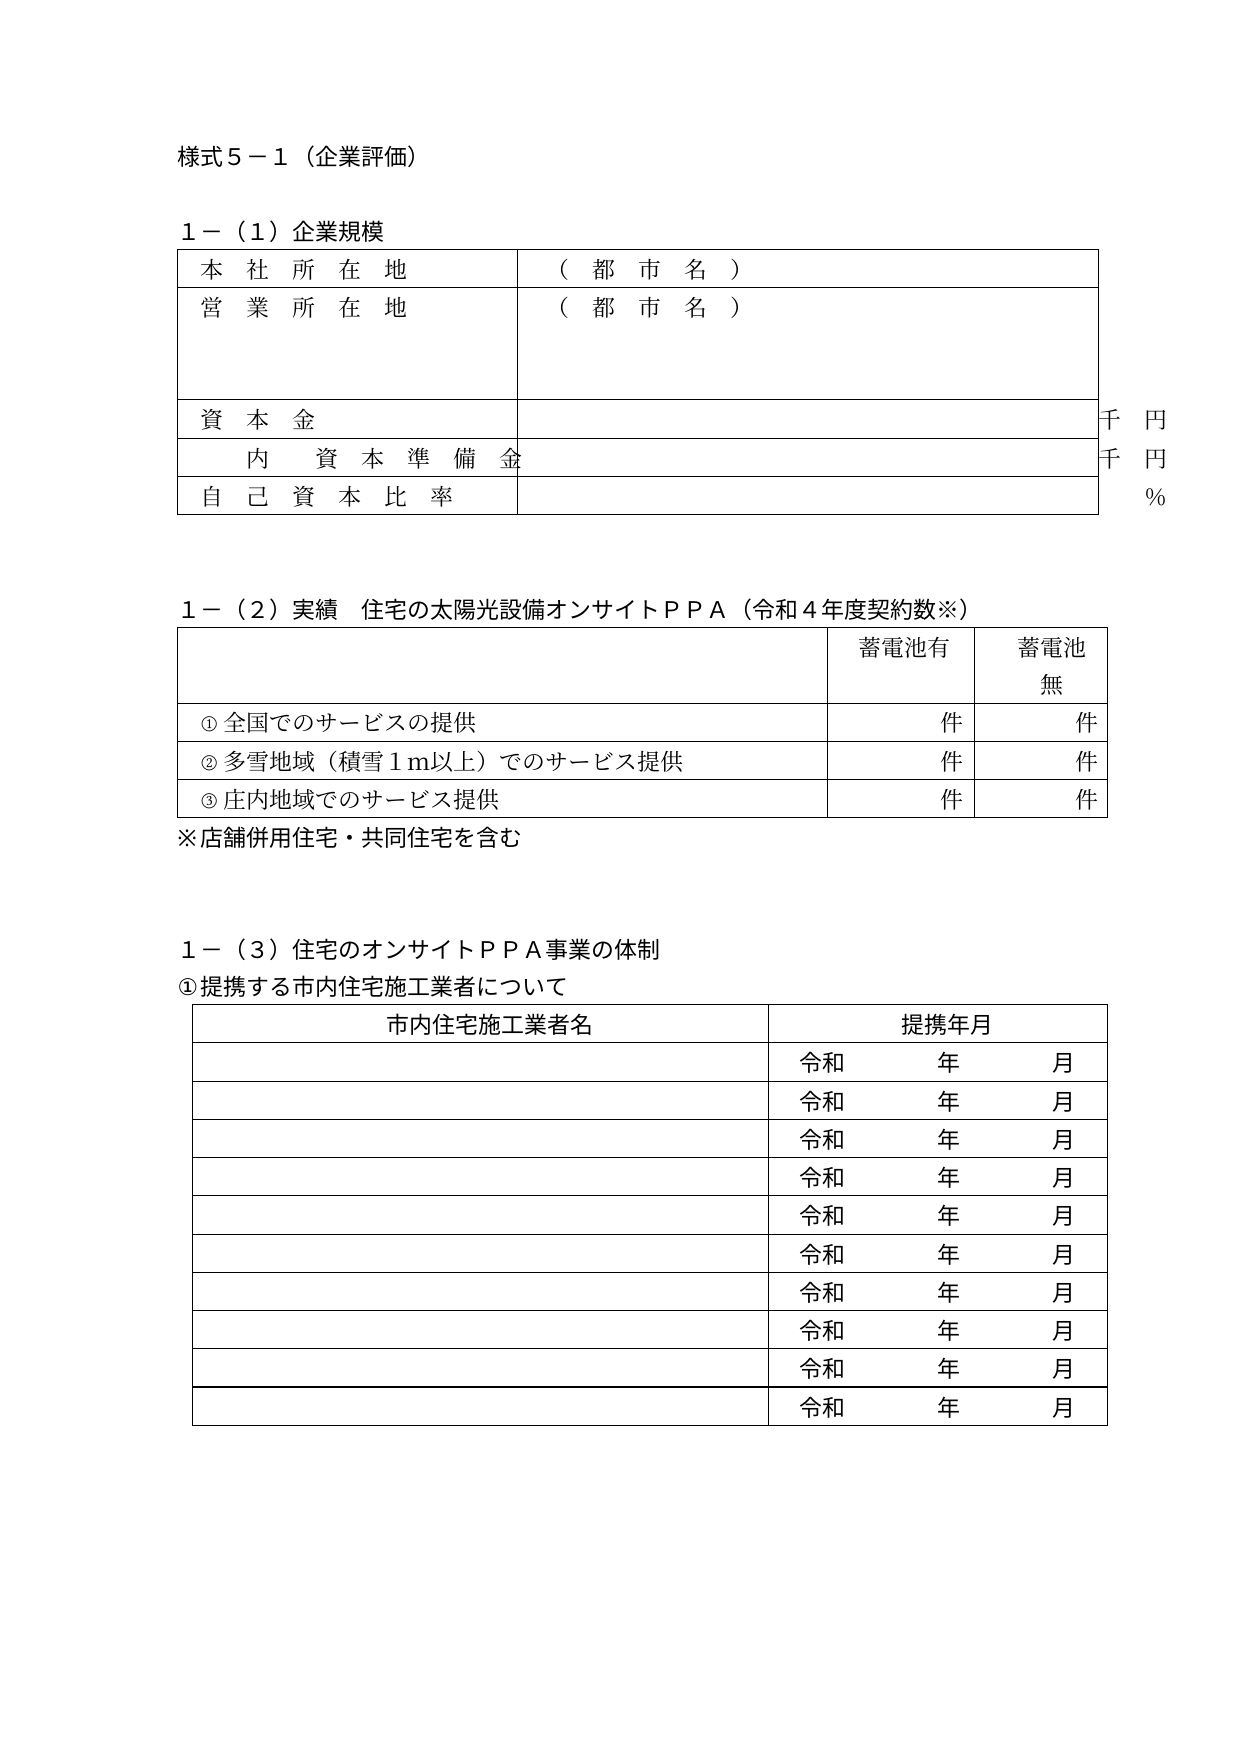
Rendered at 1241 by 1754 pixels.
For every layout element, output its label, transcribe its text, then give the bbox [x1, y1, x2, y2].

table_cell [193, 1158, 768, 1195]
table_cell [193, 1273, 768, 1310]
table_cell 件 [828, 742, 974, 779]
table_cell 件 [828, 780, 974, 817]
table_cell 令和 年 月 [769, 1196, 1107, 1233]
text 様式５－１（企業評価） [177, 137, 1098, 174]
text １－（１）企業規模 [177, 211, 1098, 248]
table_header 本社所在地 [178, 250, 517, 287]
text ※店舗併用住宅・共同住宅を含む [177, 818, 1098, 855]
table_cell 令和 年 月 [769, 1043, 1107, 1081]
table_cell ③庄内地域でのサービス提供 [178, 780, 827, 817]
table_cell ％ [518, 477, 1098, 514]
table_cell 資本金 [178, 400, 517, 438]
table_cell [193, 1311, 768, 1348]
table_cell 令和 年 月 [769, 1349, 1107, 1386]
table_header 蓄電池有 [828, 628, 974, 702]
text ①提携する市内住宅施工業者について [177, 967, 1098, 1004]
table_cell [193, 1043, 768, 1081]
table_cell [193, 1235, 768, 1272]
table_cell [193, 1349, 768, 1386]
table_header 蓄電池無 [975, 628, 1107, 702]
table_cell （都市名） [518, 288, 1098, 399]
table_cell 件 [828, 704, 974, 741]
table_cell ①全国でのサービスの提供 [178, 704, 827, 741]
table_cell 営業所在地 [178, 288, 517, 399]
table_cell 令和 年 月 [769, 1388, 1107, 1424]
text １－（２）実績 住宅の太陽光設備オンサイトＰＰＡ（令和４年度契約数※） [177, 590, 1098, 627]
table_cell 令和 年 月 [769, 1158, 1107, 1195]
table_cell 件 [975, 704, 1107, 741]
text １－（３）住宅のオンサイトＰＰＡ事業の体制 [177, 930, 1098, 967]
table_cell 千円 [518, 400, 1098, 438]
table_cell ②多雪地域（積雪１ｍ以上）でのサービス提供 [178, 742, 827, 779]
table_header 市内住宅施工業者名 [193, 1005, 768, 1042]
table_cell 千円 [518, 439, 1098, 476]
table_cell [193, 1388, 768, 1424]
table_header 提携年月 [769, 1005, 1107, 1042]
table_cell [193, 1196, 768, 1233]
table_cell 令和 年 月 [769, 1311, 1107, 1348]
table_header [178, 628, 827, 702]
table_cell 件 [975, 780, 1107, 817]
table_cell 自己資本比率 [178, 477, 517, 514]
table_header （都市名） [518, 250, 1098, 287]
table_cell 件 [975, 742, 1107, 779]
table_cell 内 資本準備金 [178, 439, 517, 476]
table_cell [193, 1082, 768, 1119]
table_cell 令和 年 月 [769, 1082, 1107, 1119]
table_cell 令和 年 月 [769, 1235, 1107, 1272]
table_cell 令和 年 月 [769, 1273, 1107, 1310]
table_cell [193, 1120, 768, 1157]
table_cell 令和 年 月 [769, 1120, 1107, 1157]
